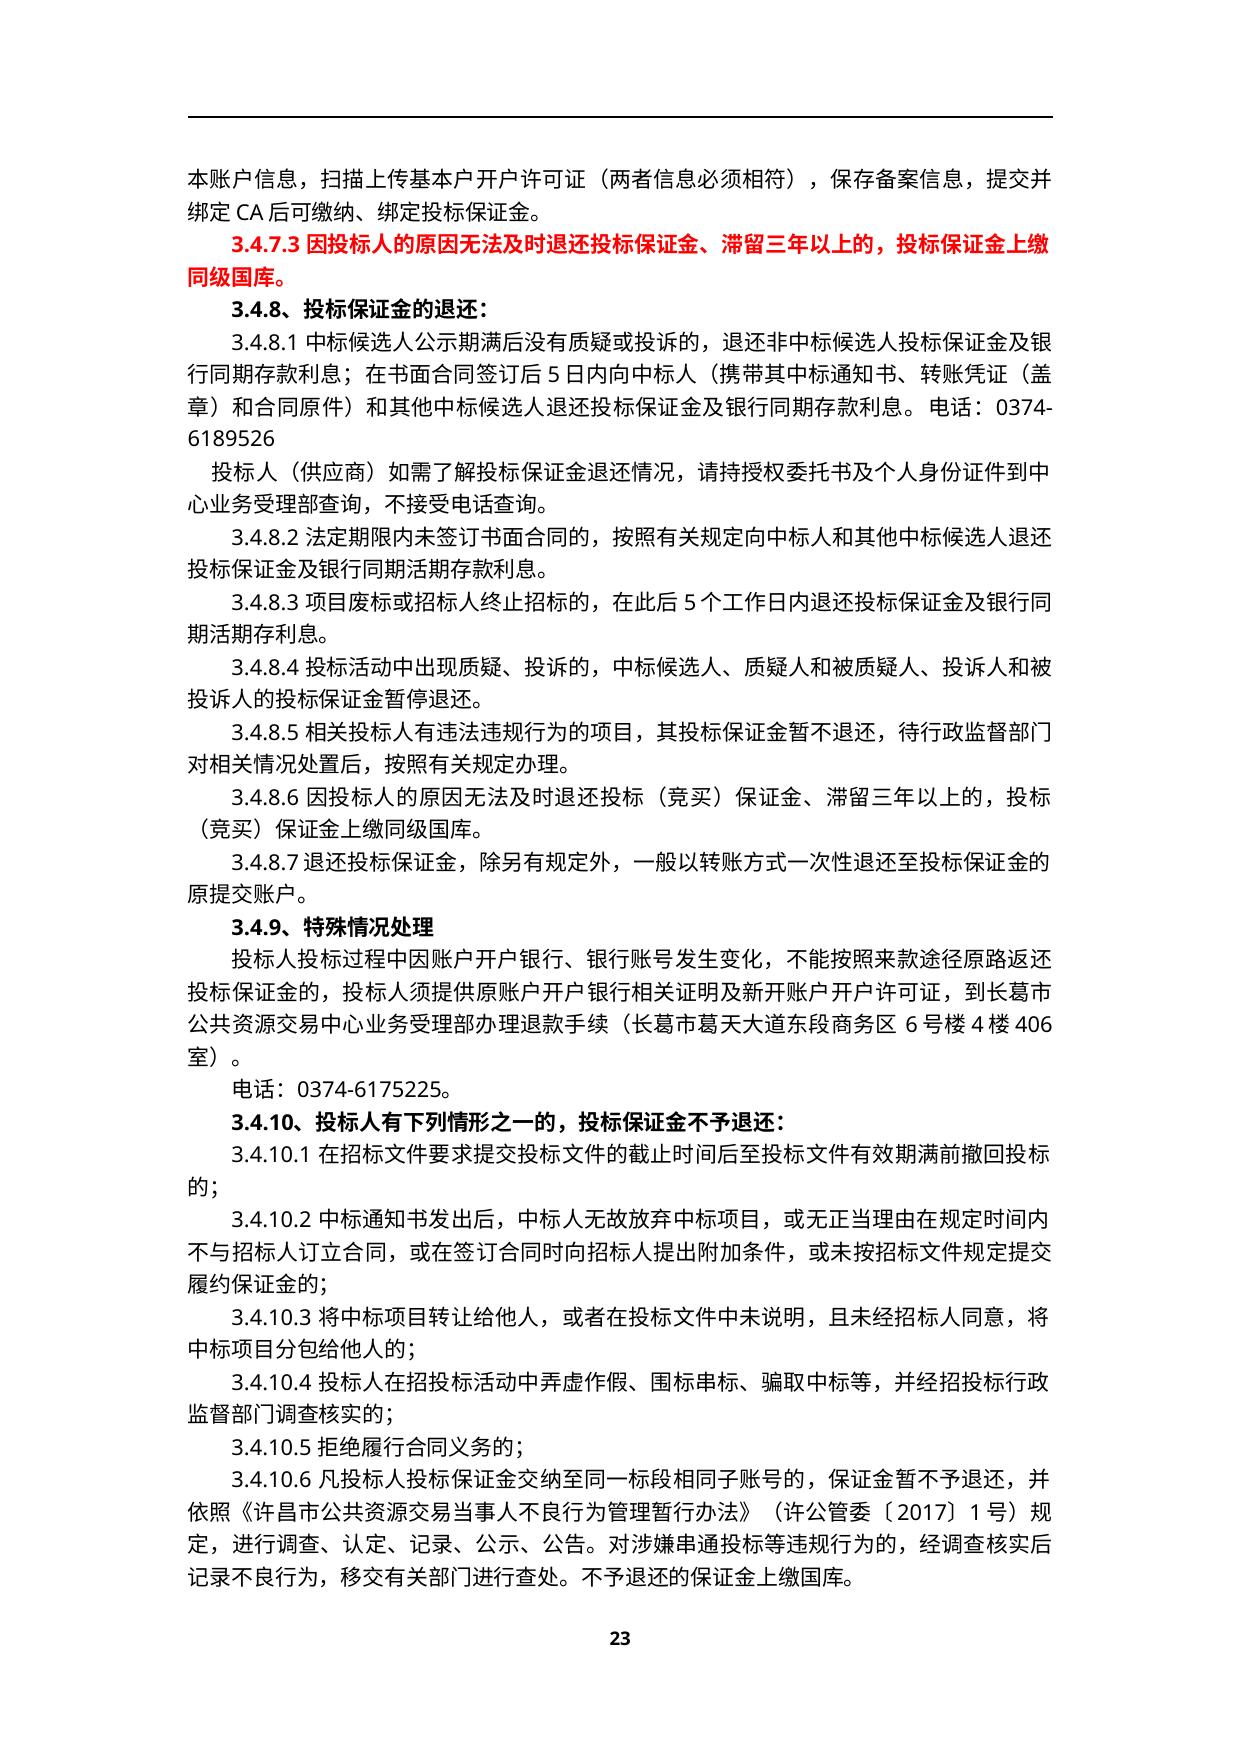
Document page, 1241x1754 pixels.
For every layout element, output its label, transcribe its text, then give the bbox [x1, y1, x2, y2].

text 3.4.7.3 因投标人的原因无法及时退还投标保证金、滞留三年以上的，投标保证金上缴同级国库。 [187, 227, 1053, 292]
text 投标人投标过程中因账户开户银行、银行账号发生变化，不能按照来款途径原路返还投标保证金的，投标人须提供原账户开户银行相关证明及新开账户开户许可证，到长葛市公共资源交易中心业务受理部办理退款手续（长葛市葛天大道东段商务区6号楼4楼406室）。 [187, 942, 1053, 1072]
text 3.4.8.3 项目废标或招标人终止招标的，在此后5个工作日内退还投标保证金及银行同期活期存利息。 [187, 584, 1053, 649]
text 3.4.10.6 凡投标人投标保证金交纳至同一标段相同子账号的，保证金暂不予退还，并依照《许昌市公共资源交易当事人不良行为管理暂行办法》（许公管委〔2017〕1号）规定，进行调查、认定、记录、公示、公告。对涉嫌串通投标等违规行为的，经调查核实后，记录不良行为，移交有关部门进行查处。不予退还的保证金上缴国库。 [187, 1462, 1053, 1592]
text 3.4.10.1 在招标文件要求提交投标文件的截止时间后至投标文件有效期满前撤回投标的； [187, 1137, 1053, 1202]
text 3.4.8.5 相关投标人有违法违规行为的项目，其投标保证金暂不退还，待行政监督部门对相关情况处置后，按照有关规定办理。 [187, 714, 1053, 779]
text 电话：0374-6175225。 [187, 1072, 1053, 1104]
text 3.4.10.3 将中标项目转让给他人，或者在投标文件中未说明，且未经招标人同意，将中标项目分包给他人的； [187, 1299, 1053, 1364]
text 3.4.8.6 因投标人的原因无法及时退还投标（竞买）保证金、滞留三年以上的，投标（竞买）保证金上缴同级国库。 [187, 779, 1053, 844]
text 3.4.8、投标保证金的退还： [187, 292, 1053, 324]
text 3.4.8.1 中标候选人公示期满后没有质疑或投诉的，退还非中标候选人投标保证金及银行同期存款利息；在书面合同签订后5日内向中标人（携带其中标通知书、转账凭证（盖章）和合同原件）和其他中标候选人退还投标保证金及银行同期存款利息。电话：0374-6189526 [187, 324, 1053, 454]
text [187, 162, 1053, 227]
text 3.4.10.5 拒绝履行合同义务的； [187, 1429, 1053, 1462]
text 3.4.10、投标人有下列情形之一的，投标保证金不予退还： [187, 1104, 1053, 1137]
text 3.4.8.4 投标活动中出现质疑、投诉的，中标候选人、质疑人和被质疑人、投诉人和被投诉人的投标保证金暂停退还。 [187, 649, 1053, 714]
text 3.4.8.7退还投标保证金，除另有规定外，一般以转账方式一次性退还至投标保证金的原提交账户。 [187, 844, 1053, 909]
text 3.4.10.2 中标通知书发出后，中标人无故放弃中标项目，或无正当理由在规定时间内不与招标人订立合同，或在签订合同时向招标人提出附加条件，或未按招标文件规定提交履约保证金的； [187, 1202, 1053, 1299]
text 3.4.10.4 投标人在招投标活动中弄虚作假、围标串标、骗取中标等，并经招投标行政监督部门调查核实的； [187, 1364, 1053, 1429]
text 3.4.9、特殊情况处理 [187, 909, 1053, 942]
text 投标人（供应商）如需了解投标保证金退还情况，请持授权委托书及个人身份证件到中心业务受理部查询，不接受电话查询。 [187, 454, 1053, 519]
text 3.4.8.2 法定期限内未签订书面合同的，按照有关规定向中标人和其他中标候选人退还投标保证金及银行同期活期存款利息。 [187, 519, 1053, 584]
